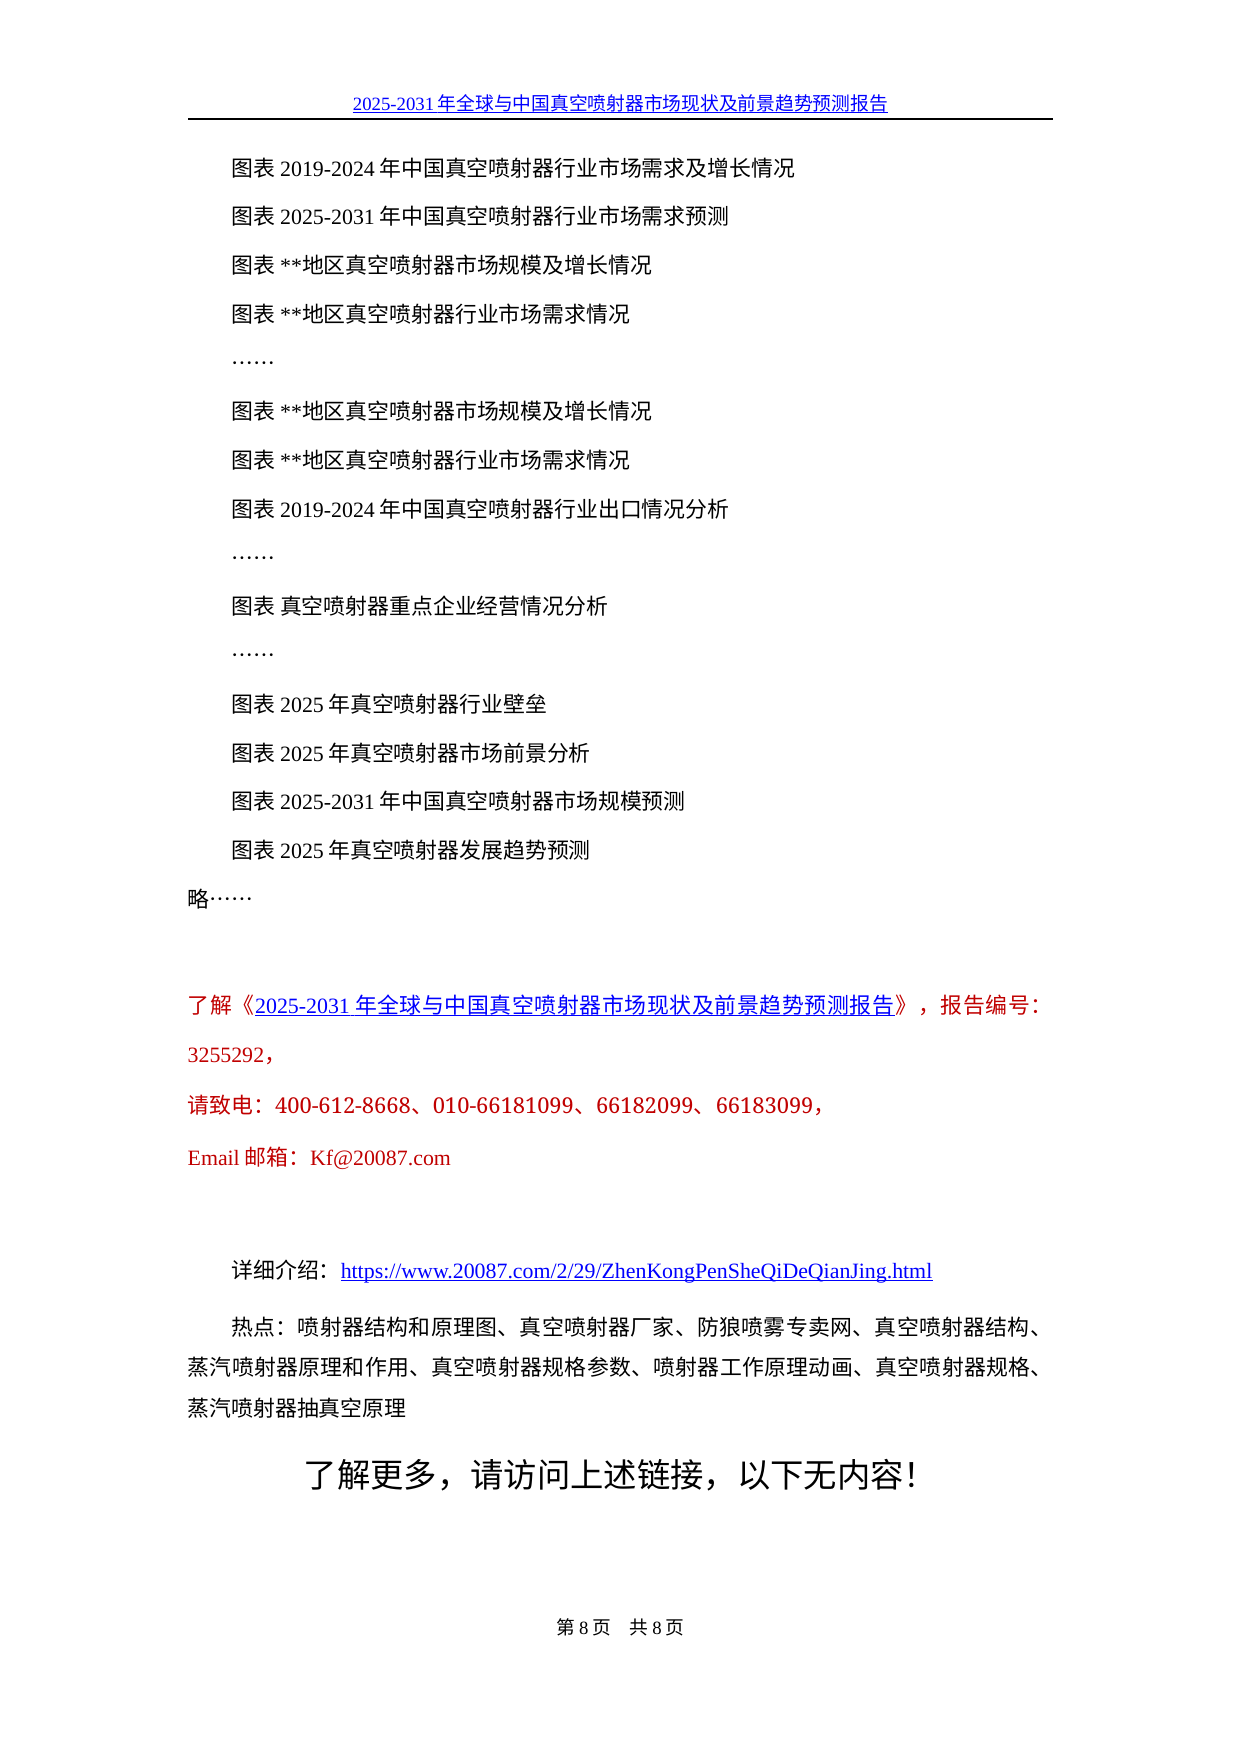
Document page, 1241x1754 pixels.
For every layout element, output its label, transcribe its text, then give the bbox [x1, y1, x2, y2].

text 详细介绍：https://www.20087.com/2/29/ZhenKongPenSheQiDeQianJing.html [187, 1253, 1053, 1285]
text Email邮箱：Kf@20087.com [187, 1140, 1053, 1172]
title 了解更多，请访问上述链接，以下无内容！ [187, 1441, 1053, 1506]
text 请致电：400-612-8668、010-66181099、66182099、66183099， [187, 1088, 1053, 1121]
text 了解《2025-2031年全球与中国真空喷射器市场现状及前景趋势预测报告》，报告编号：3255292， [187, 988, 1053, 1069]
text 热点：喷射器结构和原理图、真空喷射器厂家、防狼喷雾专卖网、真空喷射器结构、蒸汽喷射器原理和作用、真空喷射器规格参数、喷射器工作原理动画、真空喷射器规格、蒸汽喷射器抽真空原理 [187, 1309, 1053, 1423]
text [187, 150, 1053, 914]
